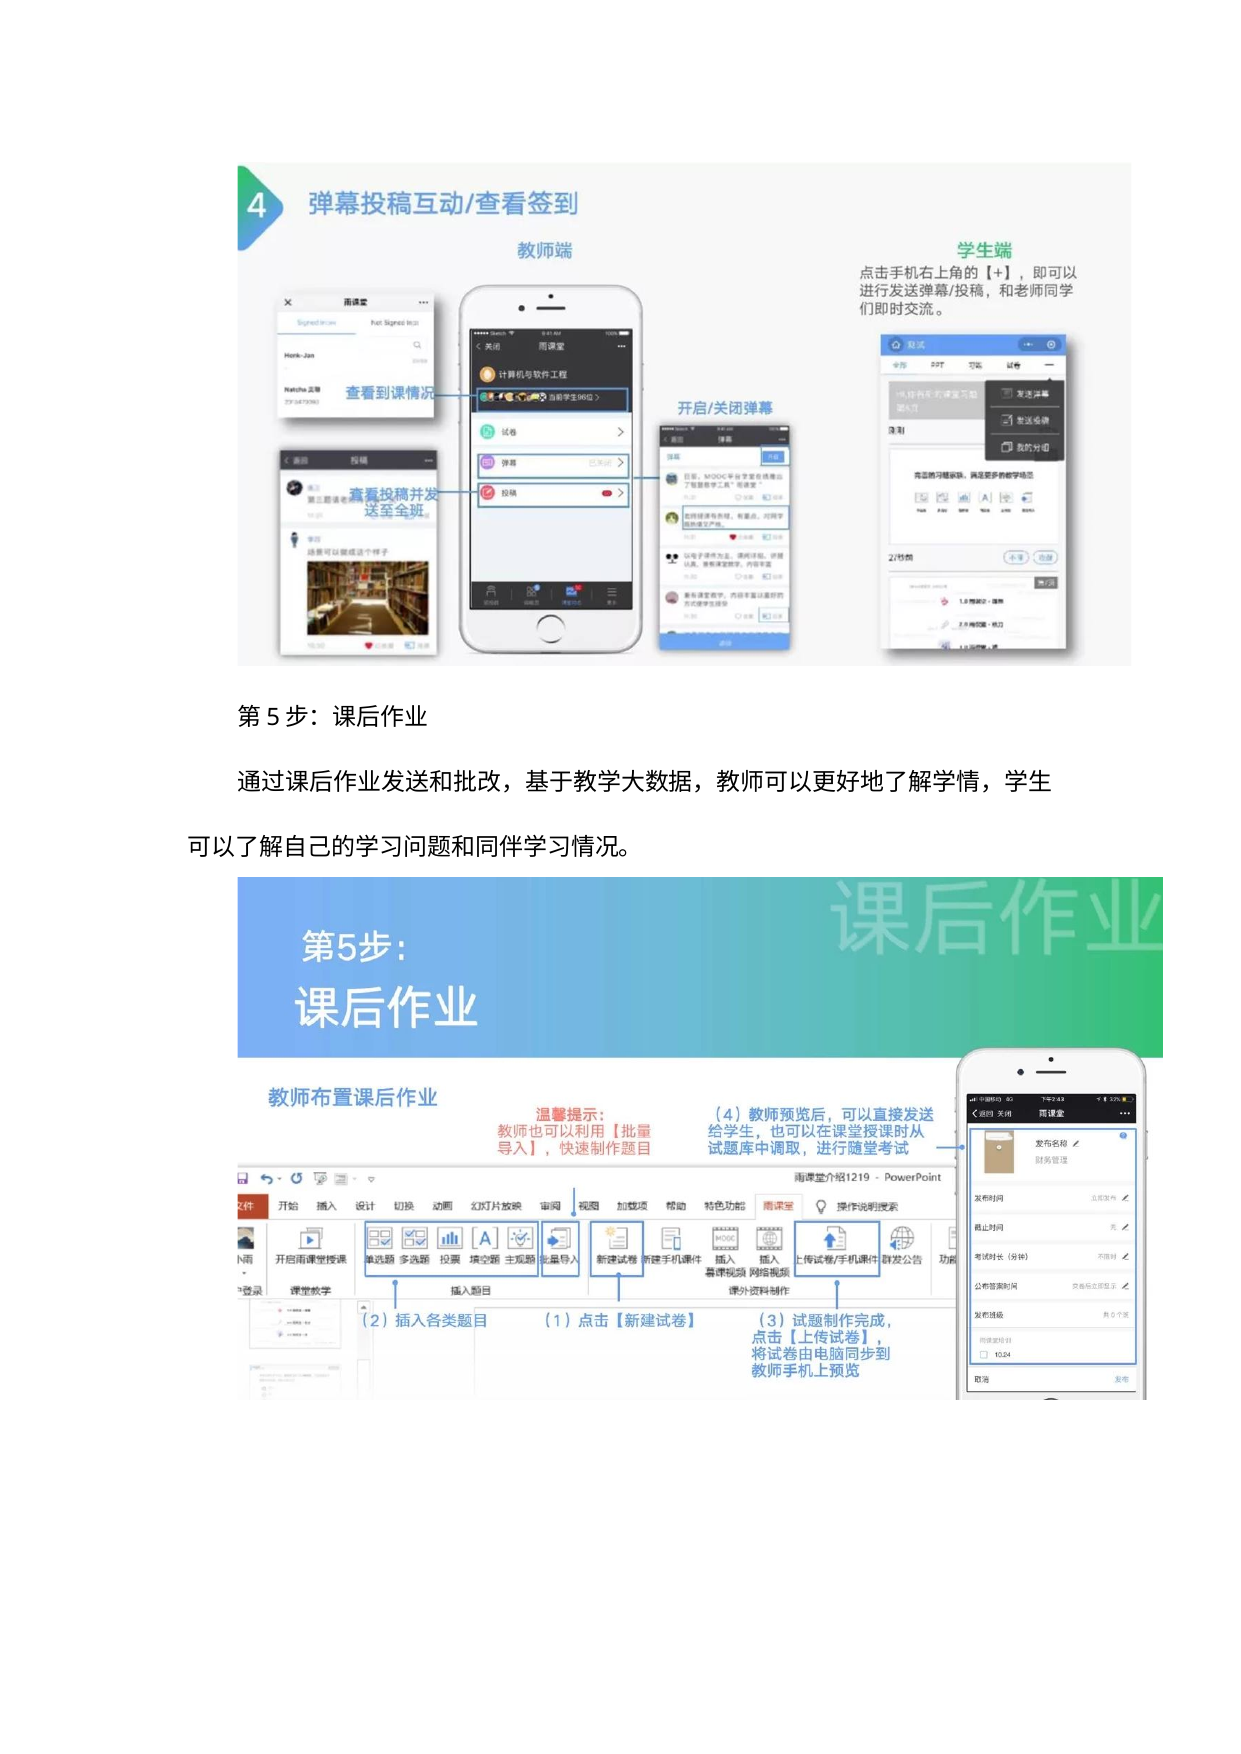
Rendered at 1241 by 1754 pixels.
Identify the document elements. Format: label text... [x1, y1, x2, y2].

picture [237, 877, 1163, 1400]
text 第5步：课后作业 [187, 682, 1053, 747]
text 通过课后作业发送和批改，基于教学大数据，教师可以更好地了解学情，学生可以了解自己的学习问题和同伴学习情况。 [187, 747, 1053, 877]
picture [237, 162, 1132, 666]
